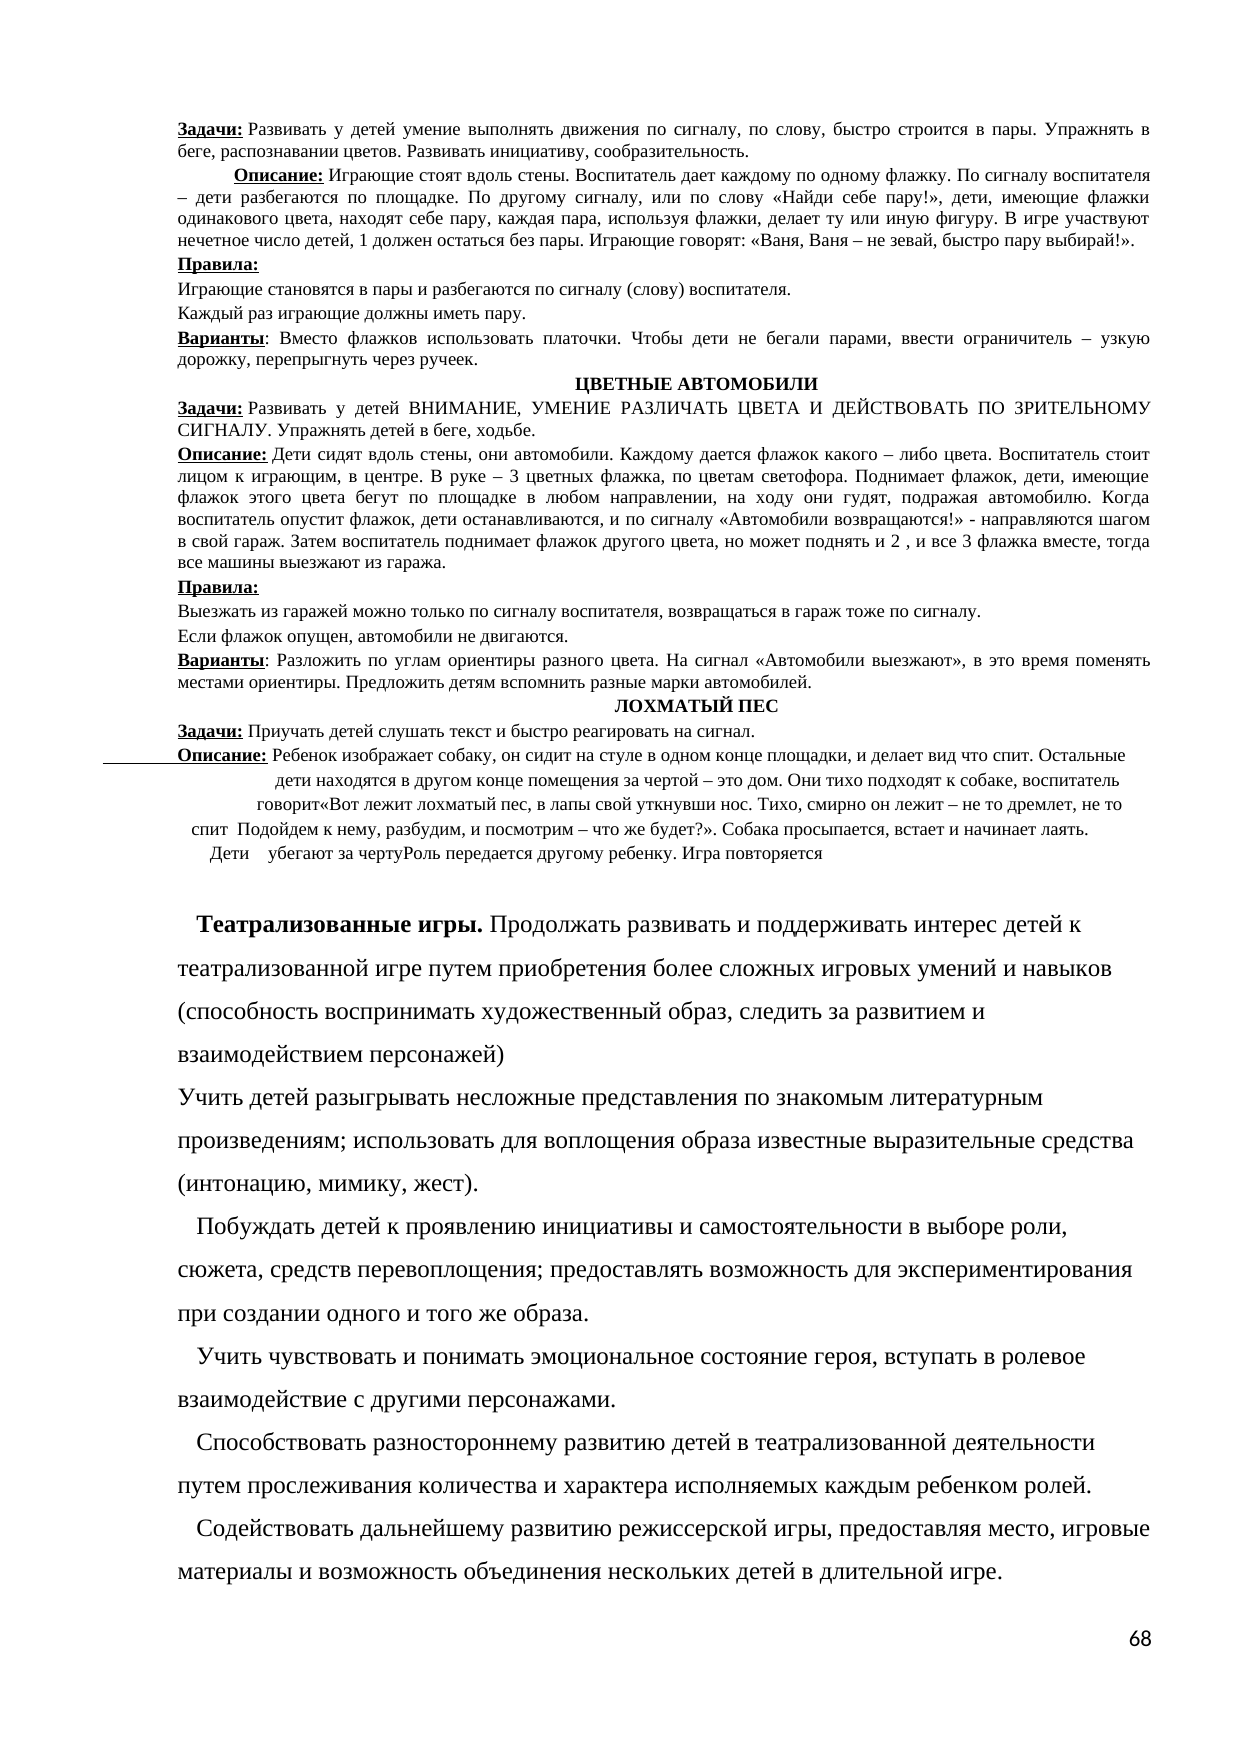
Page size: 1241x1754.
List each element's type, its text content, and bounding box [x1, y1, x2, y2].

text говорит«Вот лежит лохматый пес, в лапы свой уткнувши нос. Тихо, смирно он лежит – не то дремлет, не то [102, 793, 1152, 814]
text Если флажок опущен, автомобили не двигаются. [177, 624, 1152, 646]
text Варианты: Разложить по углам ориентиры разного цвета. На сигнал «Автомобили выезжают», в это время поменять местами ориентиры. Предложить детям вспомнить разные марки автомобилей. [177, 649, 1152, 692]
text Дети убегают за чертуРоль передается другому ребенку. Игра повторяется [102, 842, 1152, 863]
text Побуждать детей к проявлению инициативы и самостоятельности в выборе роли, сюжета, средств перевоплощения; предоставлять возможность для экспериментирования при создании одного и того же образа. [177, 1211, 1152, 1326]
text Правила: [177, 253, 1152, 275]
text Учить чувствовать и понимать эмоциональное состояние героя, вступать в ролевое взаимодействие с другими персонажами. [177, 1341, 1152, 1413]
text Описание: Дети сидят вдоль стены, они автомобили. Каждому дается флажок какого – либо цвета. Воспитатель стоит лицом к играющим, в центре. В руке – 3 цветных флажка, по цветам светофора. Поднимает флажок, дети, имеющие флажок этого цвета бегут по площадке в любом направлении, на ходу они гудят, подражая автомобилю. Когда воспитатель опустит флажок, дети останавливаются, и по сигналу «Автомобили возвращаются!» - направляются шагом в свой гараж. Затем воспитатель поднимает флажок другого цвета, но может поднять и 2 , и все 3 флажка вместе, тогда все машины выезжают из гаража. [177, 443, 1152, 573]
text Учить детей разыгрывать несложные представления по знакомым литературным произведениям; использовать для воплощения образа известные выразительные средства (интонацию, мимику, жест). [177, 1082, 1152, 1197]
text Театрализованные игры. Продолжать развивать и поддерживать интерес детей к театрализованной игре путем приобретения более сложных игровых умений и навыков (способность воспринимать художественный образ, следить за развитием и взаимодействием персонажей) [177, 909, 1152, 1068]
text Способствовать разностороннему развитию детей в театрализованной деятельности путем прослеживания количества и характера исполняемых каждым ребенком ролей. [177, 1427, 1152, 1499]
text ЦВЕТНЫЕ АВТОМОБИЛИ [177, 373, 1152, 394]
text Описание: Играющие стоят вдоль стены. Воспитатель дает каждому по одному флажку. По сигналу воспитателя – дети разбегаются по площадке. По другому сигналу, или по слову «Найди себе пару!», дети, имеющие флажки одинакового цвета, находят себе пару, каждая пара, используя флажки, делает ту или иную фигуру. В игре участвуют нечетное число детей, 1 должен остаться без пары. Играющие говорят: «Ваня, Ваня – не зевай, быстро пару выбирай!». [177, 164, 1152, 250]
text Задачи: Развивать у детей ВНИМАНИЕ, УМЕНИЕ РАЗЛИЧАТЬ ЦВЕТА И ДЕЙСТВОВАТЬ ПО ЗРИТЕЛЬНОМУ СИГНАЛУ. Упражнять детей в беге, ходьбе. [177, 397, 1152, 440]
text Выезжать из гаражей можно только по сигналу воспитателя, возвращаться в гараж тоже по сигналу. [177, 600, 1152, 622]
text Играющие становятся в пары и разбегаются по сигналу (слову) воспитателя. [177, 278, 1152, 299]
text Задачи: Развивать у детей умение выполнять движения по сигналу, по слову, быстро строится в пары. Упражнять в беге, распознавании цветов. Развивать инициативу, сообразительность. [177, 118, 1152, 161]
text дети находятся в другом конце помещения за чертой – это дом. Они тихо подходят к собаке, воспитатель [102, 768, 1152, 790]
text спит Подойдем к нему, разбудим, и посмотрим – что же будет?». Собака просыпается, встает и начинает лаять. [102, 817, 1152, 839]
text Задачи: Приучать детей слушать текст и быстро реагировать на сигнал. [177, 719, 1152, 741]
text Содействовать дальнейшему развитию режиссерской игры, предоставляя место, игровые материалы и возможность объединения нескольких детей в длительной игре. [177, 1513, 1152, 1585]
text Каждый раз играющие должны иметь пару. [177, 302, 1152, 324]
text Правила: [177, 576, 1152, 597]
text Описание: Ребенок изображает собаку, он сидит на стуле в одном конце площадки, и делает вид что спит. Остальные [102, 744, 1152, 766]
text Варианты: Вместо флажков использовать платочки. Чтобы дети не бегали парами, ввести ограничитель – узкую дорожку, перепрыгнуть через ручеек. [177, 327, 1152, 370]
text ЛОХМАТЫЙ ПЕС [177, 695, 1152, 717]
